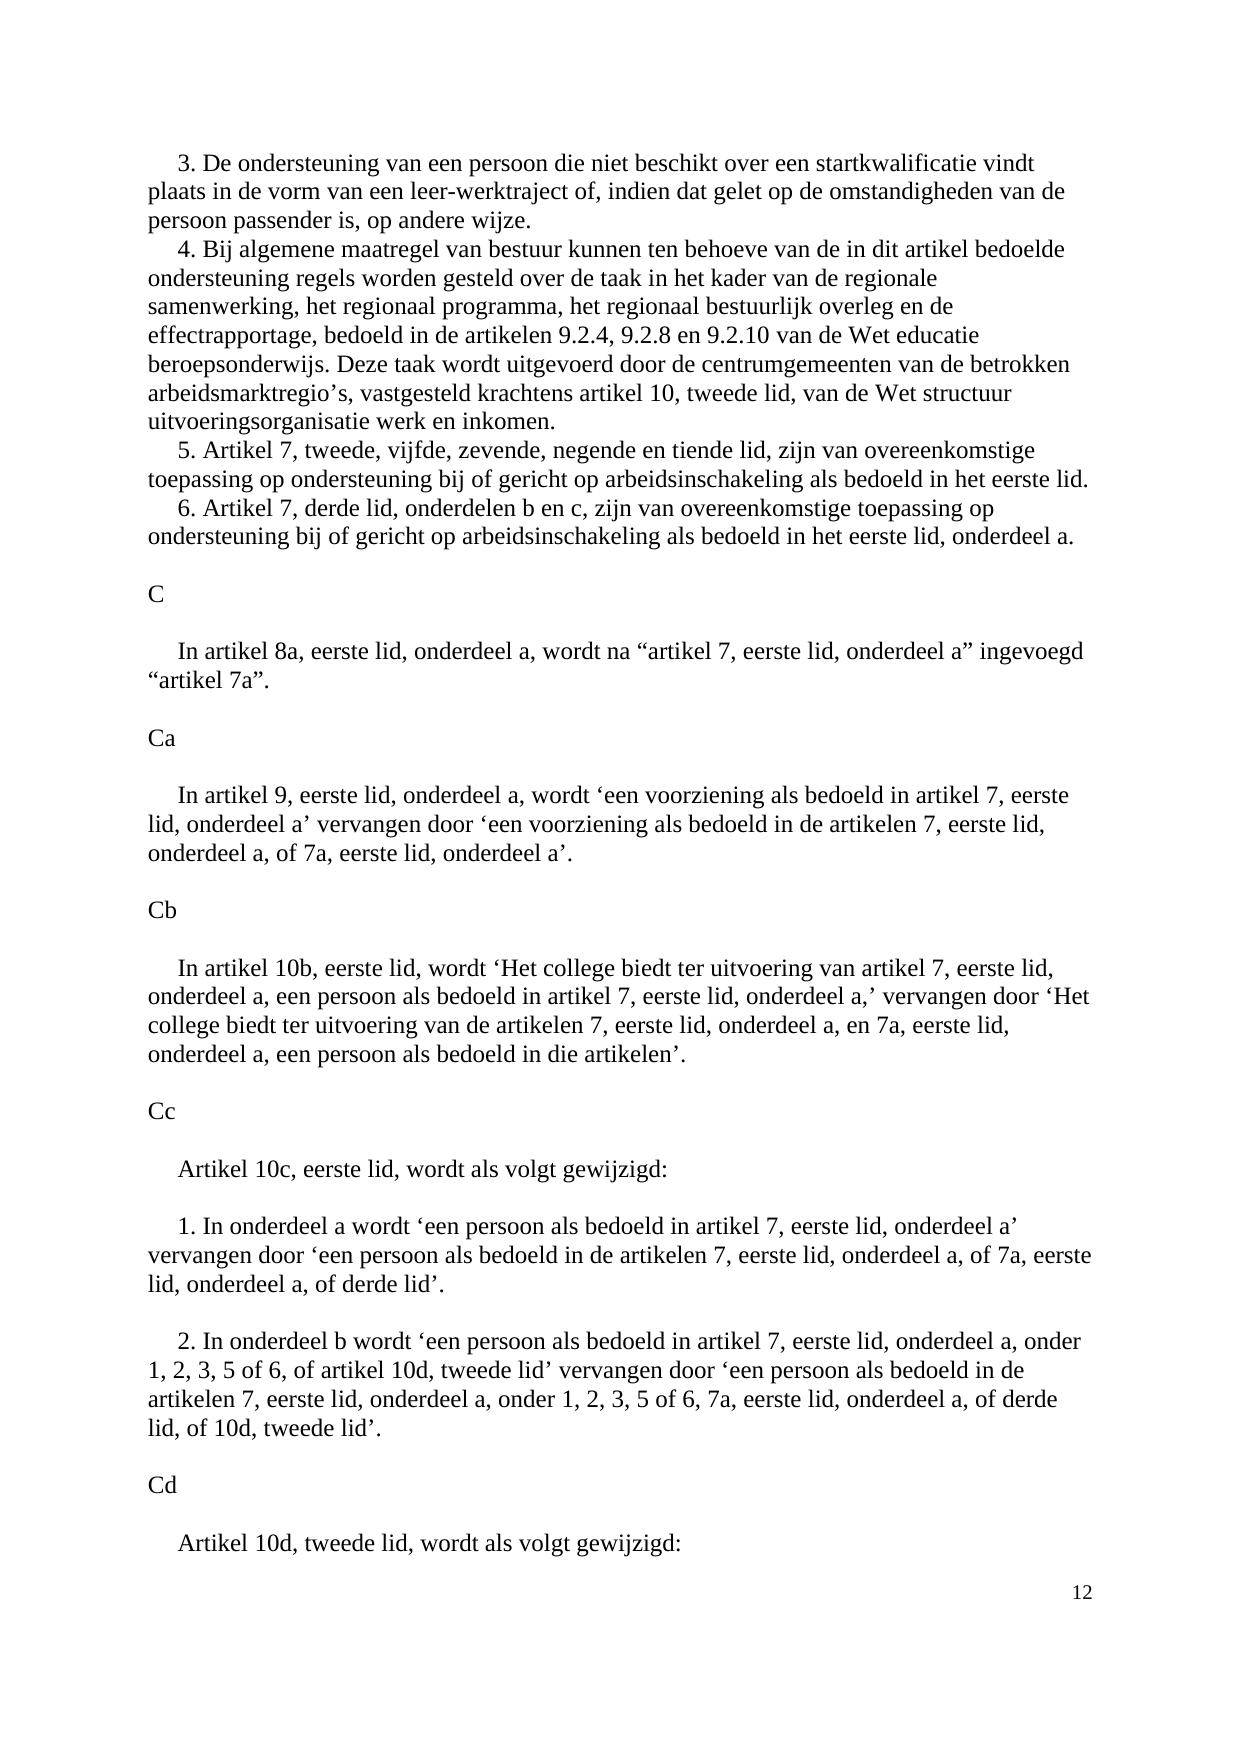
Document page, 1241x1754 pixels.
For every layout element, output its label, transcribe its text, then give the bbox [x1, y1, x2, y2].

text 5. Artikel 7, tweede, vijfde, zevende, negende en tiende lid, zijn van overeenkomstige toepassing op ondersteuning bij of gericht op arbeidsinschakeling als bedoeld in het eerste lid. [148, 435, 1092, 493]
text 2. In onderdeel b wordt ‘een persoon als bedoeld in artikel 7, eerste lid, onderdeel a, onder 1, 2, 3, 5 of 6, of artikel 10d, tweede lid’ vervangen door ‘een persoon als bedoeld in de artikelen 7, eerste lid, onderdeel a, onder 1, 2, 3, 5 of 6, 7a, eerste lid, onderdeel a, of derde lid, of 10d, tweede lid’. [148, 1326, 1092, 1441]
text Cd [148, 1470, 1092, 1499]
text In artikel 8a, eerste lid, onderdeel a, wordt na “artikel 7, eerste lid, onderdeel a” ingevoegd “artikel 7a”. [148, 636, 1092, 694]
text Artikel 10c, eerste lid, wordt als volgt gewijzigd: [148, 1154, 1092, 1183]
text Cc [148, 1096, 1092, 1125]
text Artikel 10d, tweede lid, wordt als volgt gewijzigd: [148, 1528, 1092, 1556]
text In artikel 9, eerste lid, onderdeel a, wordt ‘een voorziening als bedoeld in artikel 7, eerste lid, onderdeel a’ vervangen door ‘een voorziening als bedoeld in de artikelen 7, eerste lid, onderdeel a, of 7a, eerste lid, onderdeel a’. [148, 780, 1092, 866]
text C [148, 579, 1092, 608]
text Ca [148, 723, 1092, 751]
text In artikel 10b, eerste lid, wordt ‘Het college biedt ter uitvoering van artikel 7, eerste lid, onderdeel a, een persoon als bedoeld in artikel 7, eerste lid, onderdeel a,’ vervangen door ‘Het college biedt ter uitvoering van de artikelen 7, eerste lid, onderdeel a, en 7a, eerste lid, onderdeel a, een persoon als bedoeld in die artikelen’. [148, 953, 1092, 1068]
text 3. De ondersteuning van een persoon die niet beschikt over een startkwalificatie vindt plaats in de vorm van een leer-werktraject of, indien dat gelet op de omstandigheden van de persoon passender is, op andere wijze. [148, 148, 1092, 234]
text 1. In onderdeel a wordt ‘een persoon als bedoeld in artikel 7, eerste lid, onderdeel a’ vervangen door ‘een persoon als bedoeld in de artikelen 7, eerste lid, onderdeel a, of 7a, eerste lid, onderdeel a, of derde lid’. [148, 1211, 1092, 1298]
text Cb [148, 895, 1092, 924]
text 6. Artikel 7, derde lid, onderdelen b en c, zijn van overeenkomstige toepassing op ondersteuning bij of gericht op arbeidsinschakeling als bedoeld in het eerste lid, onderdeel a. [148, 493, 1092, 550]
text 4. Bij algemene maatregel van bestuur kunnen ten behoeve van de in dit artikel bedoelde ondersteuning regels worden gesteld over de taak in het kader van de regionale samenwerking, het regionaal programma, het regionaal bestuurlijk overleg en de effectrapportage, bedoeld in de artikelen 9.2.4, 9.2.8 en 9.2.10 van de Wet educatie beroepsonderwijs. Deze taak wordt uitgevoerd door de centrumgemeenten van de betrokken arbeidsmarktregio’s, vastgesteld krachtens artikel 10, tweede lid, van de Wet structuur uitvoeringsorganisatie werk en inkomen. [148, 234, 1092, 435]
